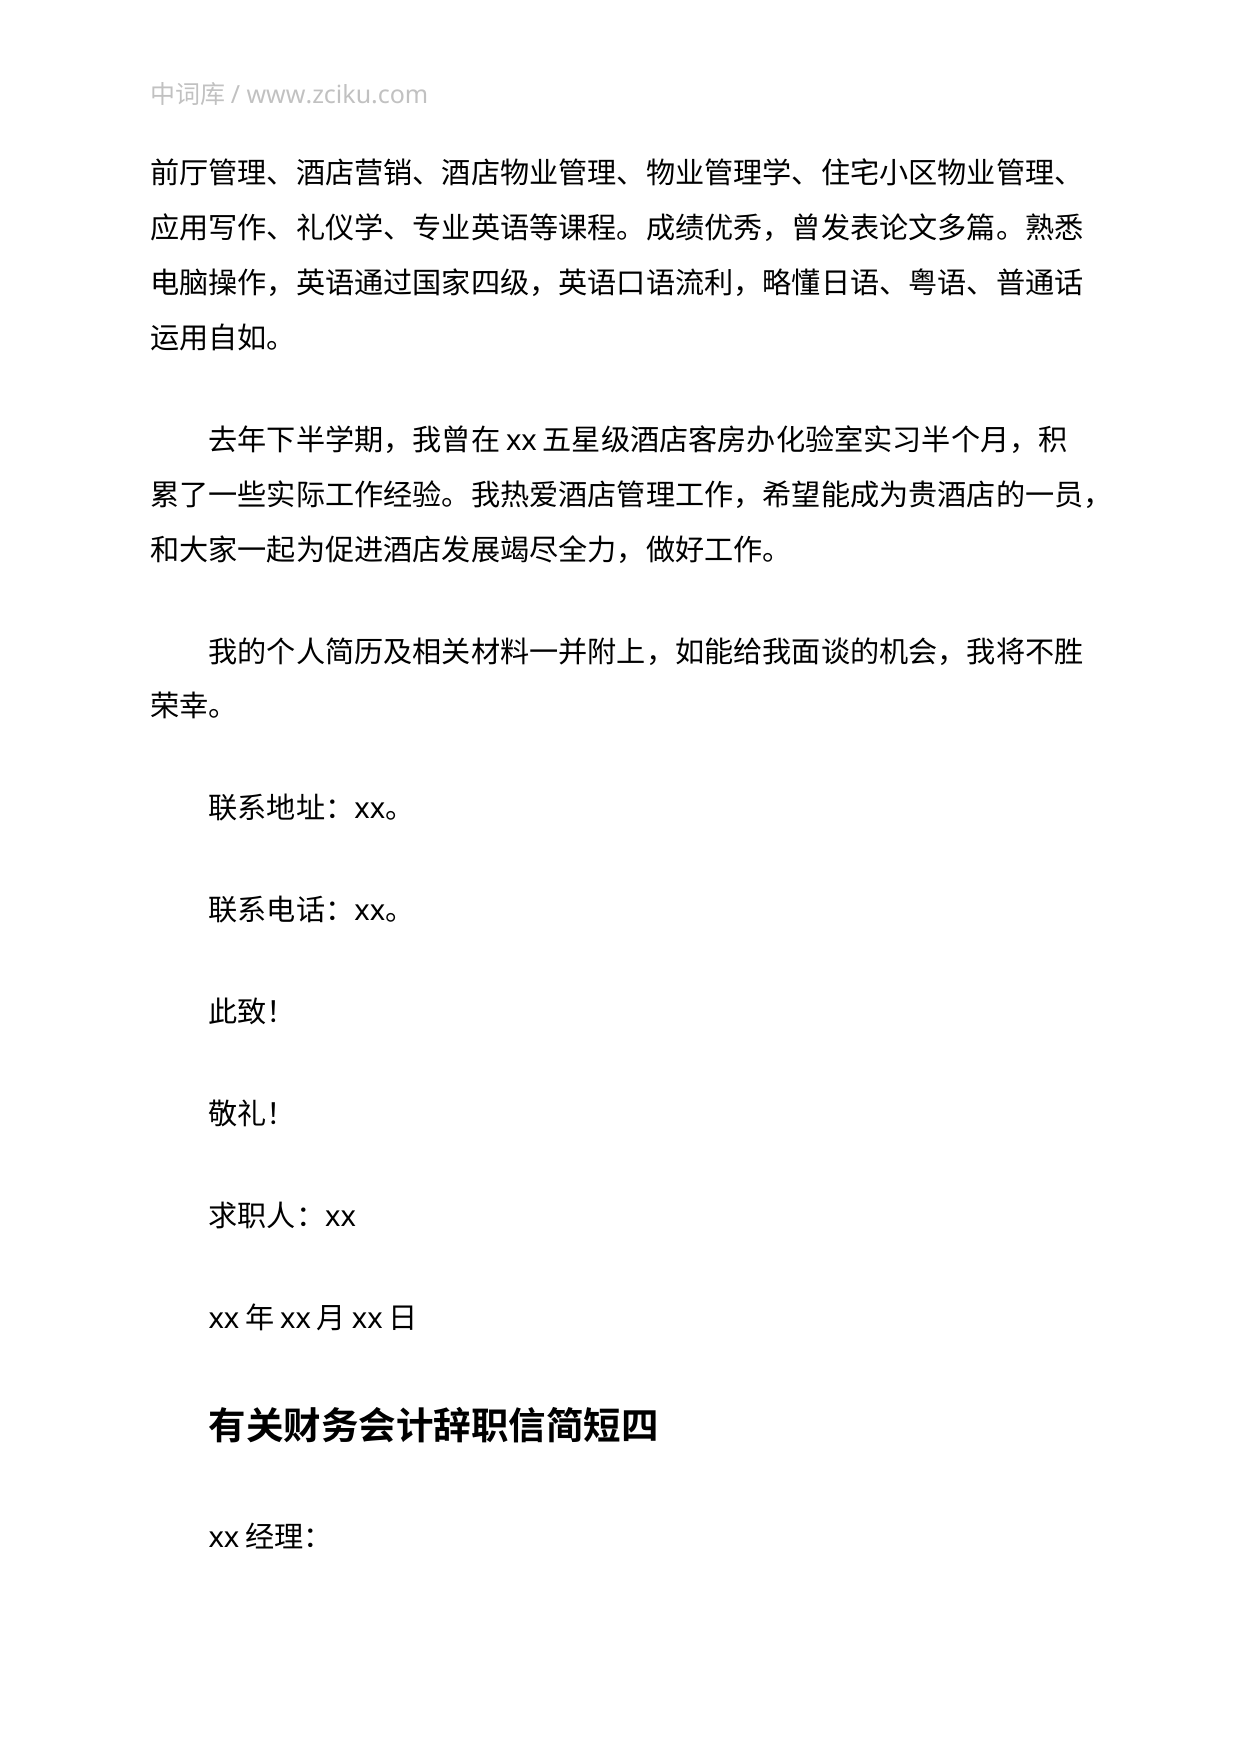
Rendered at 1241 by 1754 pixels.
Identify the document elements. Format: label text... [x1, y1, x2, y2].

text 我的个人简历及相关材料一并附上，如能给我面谈的机会，我将不胜荣幸。 [150, 628, 1090, 725]
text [150, 150, 1090, 357]
text 此致！ [150, 989, 1090, 1031]
text 求职人：xx [150, 1192, 1090, 1235]
text 联系电话：xx。 [150, 887, 1090, 929]
text 去年下半学期，我曾在xx五星级酒店客房办化验室实习半个月，积累了一些实际工作经验。我热爱酒店管理工作，希望能成为贵酒店的一员，和大家一起为促进酒店发展竭尽全力，做好工作。 [150, 416, 1090, 569]
text xx年xx月xx日 [150, 1294, 1090, 1337]
text 联系地址：xx。 [150, 785, 1090, 827]
text 敬礼！ [150, 1091, 1090, 1133]
text 有关财务会计辞职信简短四 [150, 1396, 1090, 1451]
text xx经理： [150, 1514, 1090, 1556]
